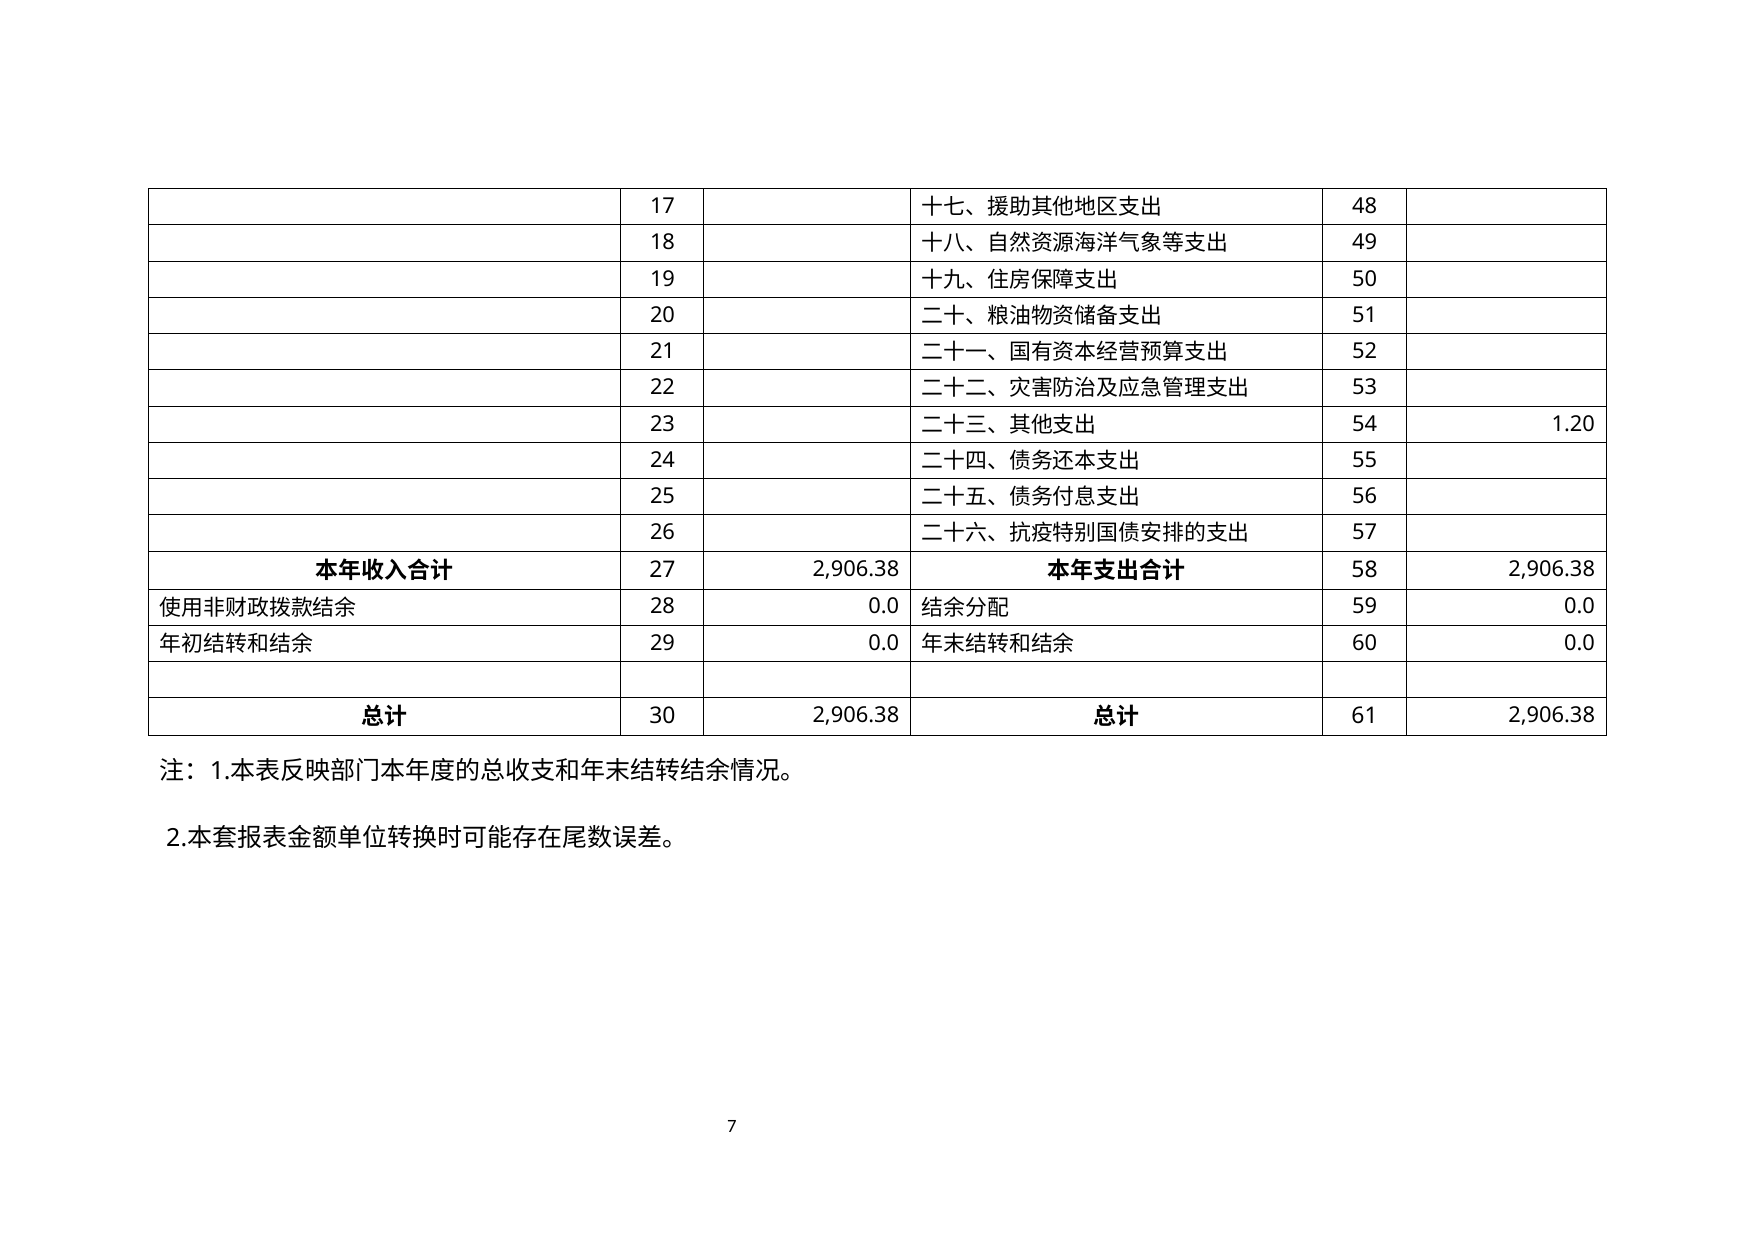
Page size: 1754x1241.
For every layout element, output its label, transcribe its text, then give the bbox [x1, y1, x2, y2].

table_cell 0.0 [1407, 626, 1606, 661]
table_cell 总计 [149, 698, 620, 734]
table_cell 26 [621, 515, 703, 551]
table_cell 30 [621, 698, 703, 734]
table_cell 58 [1323, 552, 1406, 588]
table_cell 2,906.38 [704, 552, 910, 588]
table_cell [149, 334, 620, 369]
table_cell 18 [621, 225, 703, 261]
table_cell [149, 515, 620, 551]
table_cell 52 [1323, 334, 1406, 369]
table_cell [704, 189, 910, 224]
table_cell [1407, 225, 1606, 261]
table_cell [149, 479, 620, 514]
table_cell 60 [1323, 626, 1406, 661]
table_cell 51 [1323, 298, 1406, 333]
table_cell [704, 479, 910, 514]
table_cell 年初结转和结余 [149, 626, 620, 661]
table_cell 23 [621, 407, 703, 442]
table_cell 61 [1323, 698, 1406, 734]
table_cell 二十二、灾害防治及应急管理支出 [911, 370, 1322, 406]
table_cell 0.0 [704, 626, 910, 661]
table_cell [704, 334, 910, 369]
table_cell [911, 662, 1322, 697]
table_cell 二十六、抗疫特别国债安排的支出 [911, 515, 1322, 551]
table_cell [149, 407, 620, 442]
table_cell [704, 662, 910, 697]
table_cell 结余分配 [911, 590, 1322, 625]
table_cell 17 [621, 189, 703, 224]
table_cell 55 [1323, 443, 1406, 478]
table_cell [149, 298, 620, 333]
table_cell [149, 370, 620, 406]
table_cell 本年支出合计 [911, 552, 1322, 588]
table_cell 50 [1323, 262, 1406, 297]
table_cell 使用非财政拨款结余 [149, 590, 620, 625]
table_cell 年末结转和结余 [911, 626, 1322, 661]
table_cell 2,906.38 [1407, 698, 1606, 734]
table_cell 十九、住房保障支出 [911, 262, 1322, 297]
table_cell 20 [621, 298, 703, 333]
table_cell [149, 662, 620, 697]
table_cell 总计 [911, 698, 1322, 734]
table_cell 十七、援助其他地区支出 [911, 189, 1322, 224]
table_cell 22 [621, 370, 703, 406]
table_cell 2,906.38 [1407, 552, 1606, 588]
table_cell [1407, 189, 1606, 224]
table_cell 48 [1323, 189, 1406, 224]
table_cell 57 [1323, 515, 1406, 551]
table_cell 2,906.38 [704, 698, 910, 734]
table_cell [149, 443, 620, 478]
table_cell [1407, 262, 1606, 297]
table_cell [704, 262, 910, 297]
table_cell 二十、粮油物资储备支出 [911, 298, 1322, 333]
table_cell 29 [621, 626, 703, 661]
table_cell [704, 298, 910, 333]
table_cell 本年收入合计 [149, 552, 620, 588]
table_cell 十八、自然资源海洋气象等支出 [911, 225, 1322, 261]
table_cell [1407, 662, 1606, 697]
table_cell [704, 443, 910, 478]
table_cell [149, 189, 620, 224]
table_cell [1407, 334, 1606, 369]
table_cell [1407, 515, 1606, 551]
table_cell 59 [1323, 590, 1406, 625]
table_cell 二十四、债务还本支出 [911, 443, 1322, 478]
table_cell [704, 225, 910, 261]
table_cell [1407, 479, 1606, 514]
table_cell [1407, 298, 1606, 333]
table_cell 54 [1323, 407, 1406, 442]
table_cell 二十三、其他支出 [911, 407, 1322, 442]
table_cell 49 [1323, 225, 1406, 261]
table_cell 53 [1323, 370, 1406, 406]
table_cell 56 [1323, 479, 1406, 514]
table_cell 注：1.本表反映部门本年度的总收支和年末结转结余情况。 2.本套报表金额单位转换时可能存在尾数误差。 [148, 736, 1606, 872]
table_cell [621, 662, 703, 697]
table_cell 24 [621, 443, 703, 478]
table_cell 19 [621, 262, 703, 297]
table_cell 二十五、债务付息支出 [911, 479, 1322, 514]
table_cell [1323, 662, 1406, 697]
table_cell 二十一、国有资本经营预算支出 [911, 334, 1322, 369]
table_cell 0.0 [1407, 590, 1606, 625]
table_cell 27 [621, 552, 703, 588]
table_cell [1407, 443, 1606, 478]
table_cell 25 [621, 479, 703, 514]
table_cell 28 [621, 590, 703, 625]
table_cell [1407, 370, 1606, 406]
table_cell 1.20 [1407, 407, 1606, 442]
table_cell [704, 515, 910, 551]
table_cell 21 [621, 334, 703, 369]
table_cell [149, 262, 620, 297]
table_cell [704, 370, 910, 406]
table_cell [704, 407, 910, 442]
table_cell [149, 225, 620, 261]
table_cell 0.0 [704, 590, 910, 625]
